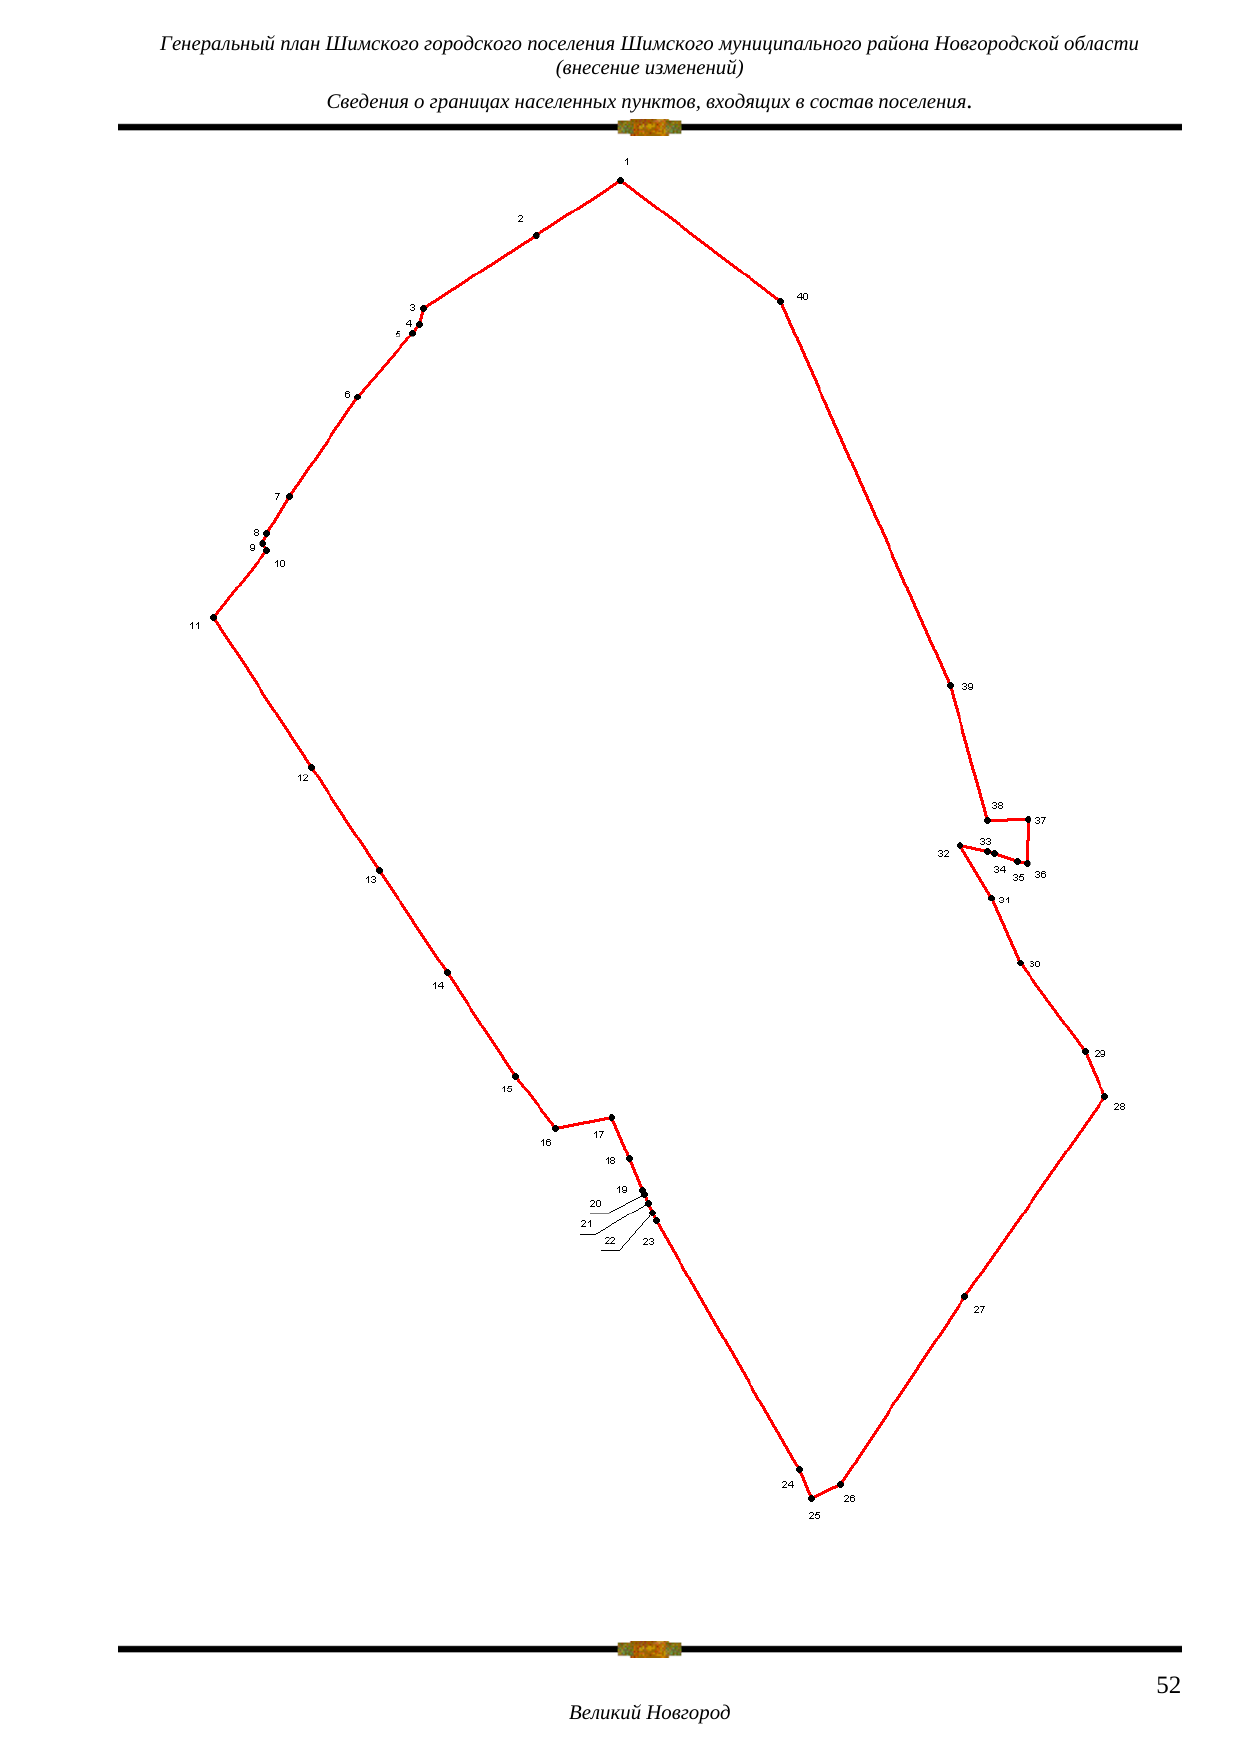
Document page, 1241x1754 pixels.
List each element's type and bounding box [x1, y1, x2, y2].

picture [118, 119, 1182, 136]
picture [118, 148, 1182, 1527]
picture [118, 1641, 1182, 1658]
